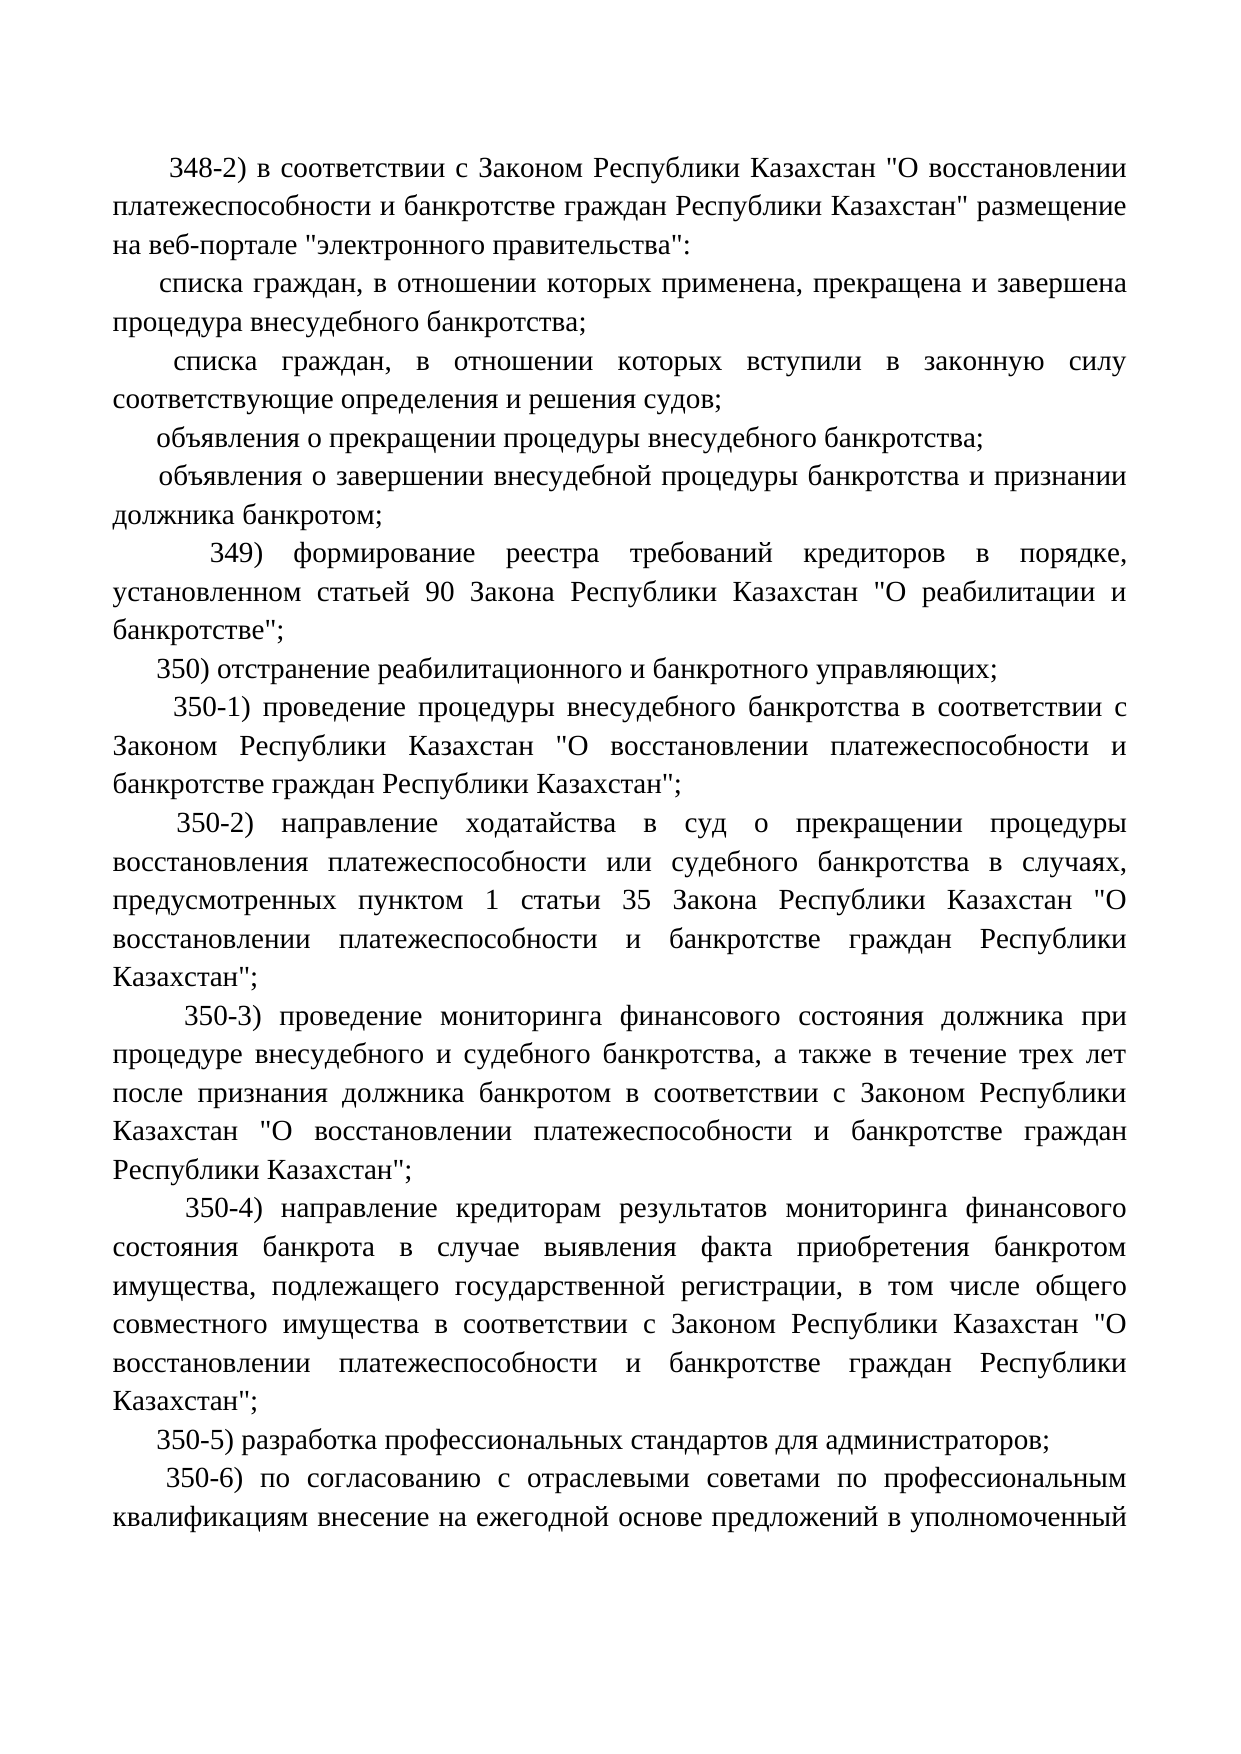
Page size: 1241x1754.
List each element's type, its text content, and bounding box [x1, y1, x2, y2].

text 350-1) проведение процедуры внесудебного банкротства в соответствии с Законом Республики Казахстан "О восстановлении платежеспособности и банкротстве граждан Республики Казахстан"; [112, 689, 1128, 800]
text списка граждан, в отношении которых вступили в законную силу соответствующие определения и решения судов; [112, 343, 1128, 415]
text объявления о завершении внесудебной процедуры банкротства и признании должника банкротом; [112, 458, 1128, 530]
text 349) формирование реестра требований кредиторов в порядке, установленном статьей 90 Закона Республики Казахстан "О реабилитации и банкротстве"; [112, 535, 1128, 646]
text 350-4) направление кредиторам результатов мониторинга финансового состояния банкрота в случае выявления факта приобретения банкротом имущества, подлежащего государственной регистрации, в том числе общего совместного имущества в соответствии с Законом Республики Казахстан "О восстановлении платежеспособности и банкротстве граждан Республики Казахстан"; [112, 1191, 1128, 1417]
text 350) отстранение реабилитационного и банкротного управляющих; [112, 651, 1128, 684]
text списка граждан, в отношении которых применена, прекращена и завершена процедура внесудебного банкротства; [112, 266, 1128, 338]
text 348-2) в соответствии с Законом Республики Казахстан "О восстановлении платежеспособности и банкротстве граждан Республики Казахстан" размещение на веб-портале "электронного правительства": [112, 150, 1128, 261]
text объявления о прекращении процедуры внесудебного банкротства; [112, 420, 1128, 453]
text 350-3) проведение мониторинга финансового состояния должника при процедуре внесудебного и судебного банкротства, а также в течение трех лет после признания должника банкротом в соответствии с Законом Республики Казахстан "О восстановлении платежеспособности и банкротстве граждан Республики Казахстан"; [112, 998, 1128, 1186]
text 350-5) разработка профессиональных стандартов для администраторов; [112, 1422, 1128, 1455]
text 350-2) направление ходатайства в суд о прекращении процедуры восстановления платежеспособности или судебного банкротства в случаях, предусмотренных пунктом 1 статьи 35 Закона Республики Казахстан "О восстановлении платежеспособности и банкротстве граждан Республики Казахстан"; [112, 805, 1128, 993]
